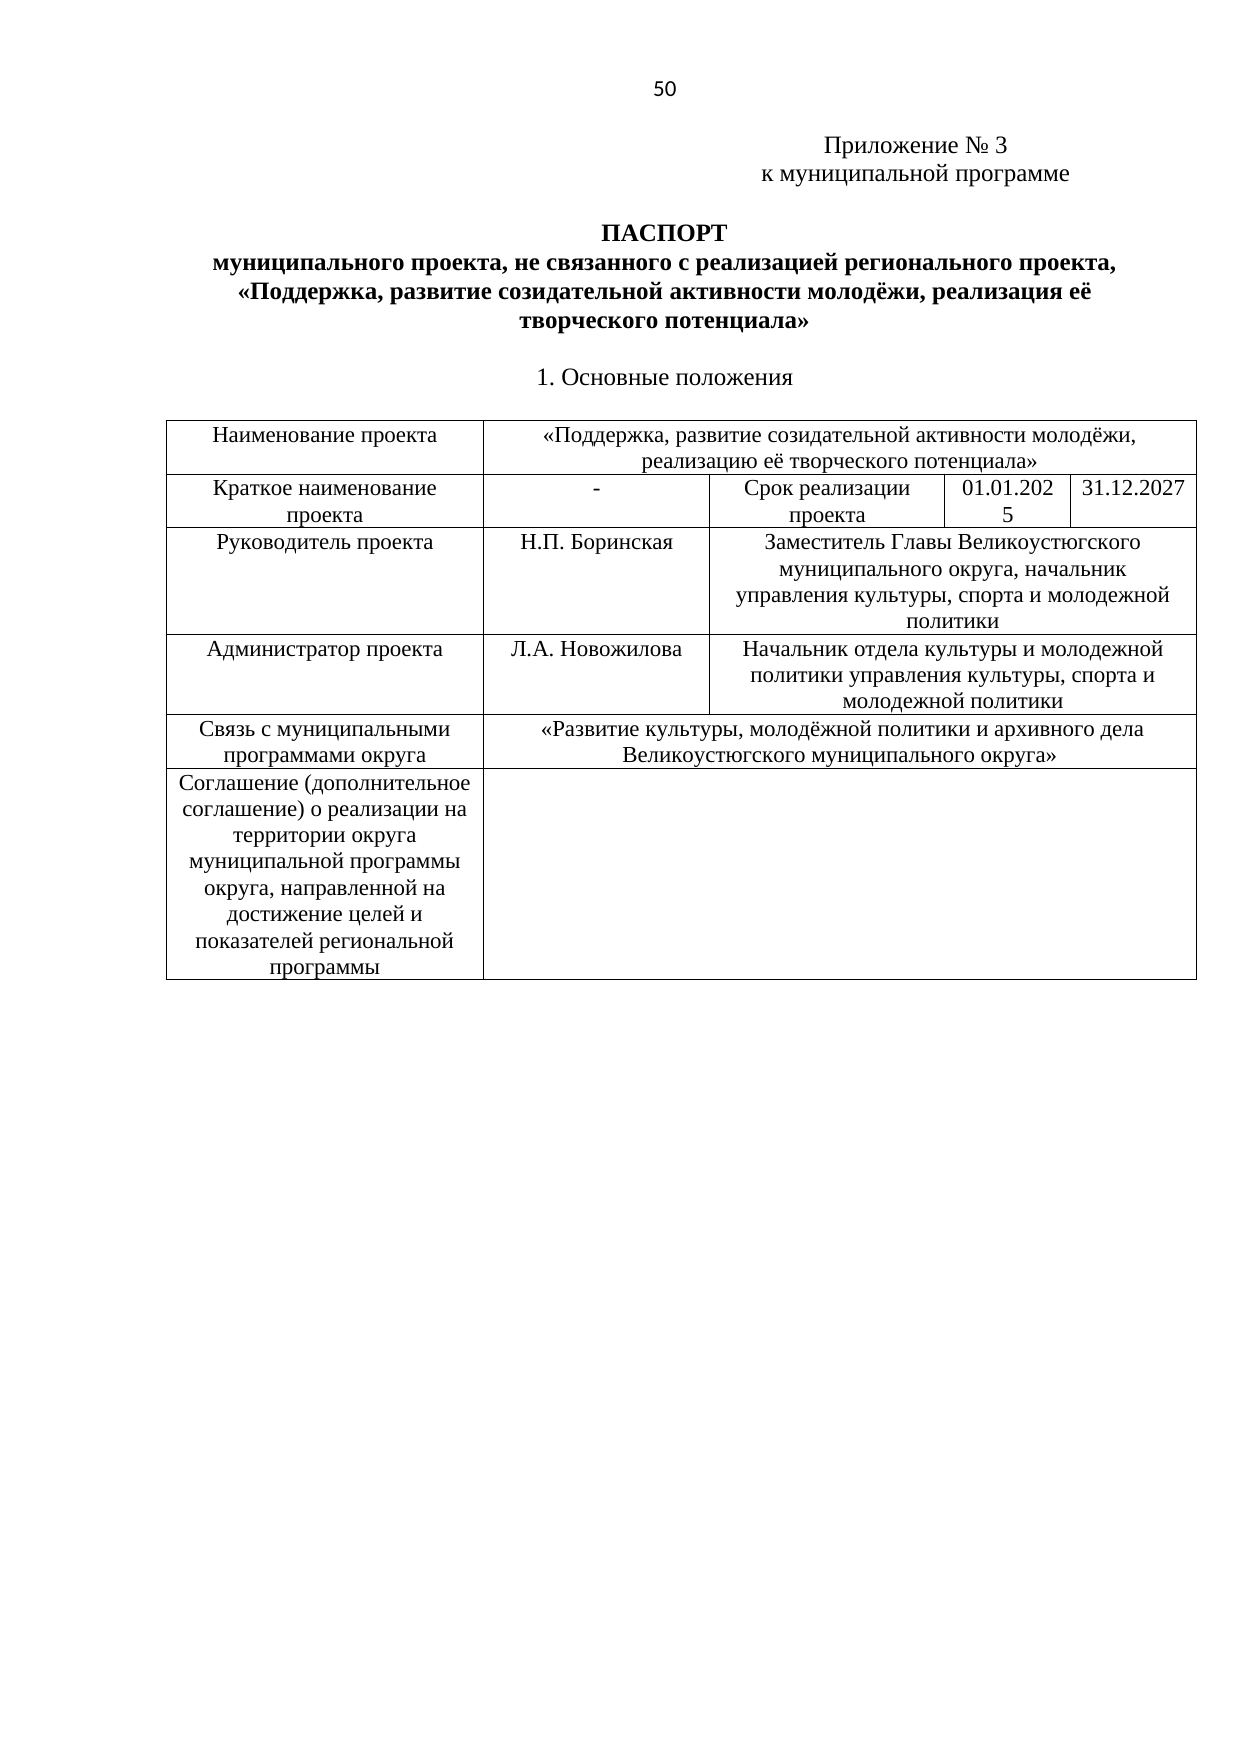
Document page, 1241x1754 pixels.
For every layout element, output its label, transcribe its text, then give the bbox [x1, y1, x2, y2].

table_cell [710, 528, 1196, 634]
text Приложение № 3 [679, 130, 1152, 158]
text 1. Основные положения [177, 362, 1152, 391]
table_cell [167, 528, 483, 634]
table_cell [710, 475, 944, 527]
text ПАСПОРТ [177, 218, 1152, 247]
text муниципального проекта, не связанного с реализацией регионального проекта, [177, 247, 1152, 276]
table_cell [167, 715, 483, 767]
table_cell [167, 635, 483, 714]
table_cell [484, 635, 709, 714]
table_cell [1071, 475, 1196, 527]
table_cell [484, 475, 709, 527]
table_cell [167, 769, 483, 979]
text к муниципальной программе [679, 158, 1152, 187]
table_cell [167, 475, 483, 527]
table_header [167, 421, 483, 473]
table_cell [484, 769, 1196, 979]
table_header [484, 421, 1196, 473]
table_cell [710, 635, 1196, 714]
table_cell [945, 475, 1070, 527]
text «Поддержка, развитие созидательной активности молодёжи, реализация её творческого потенциала» [177, 276, 1152, 333]
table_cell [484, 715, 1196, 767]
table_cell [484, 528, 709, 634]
